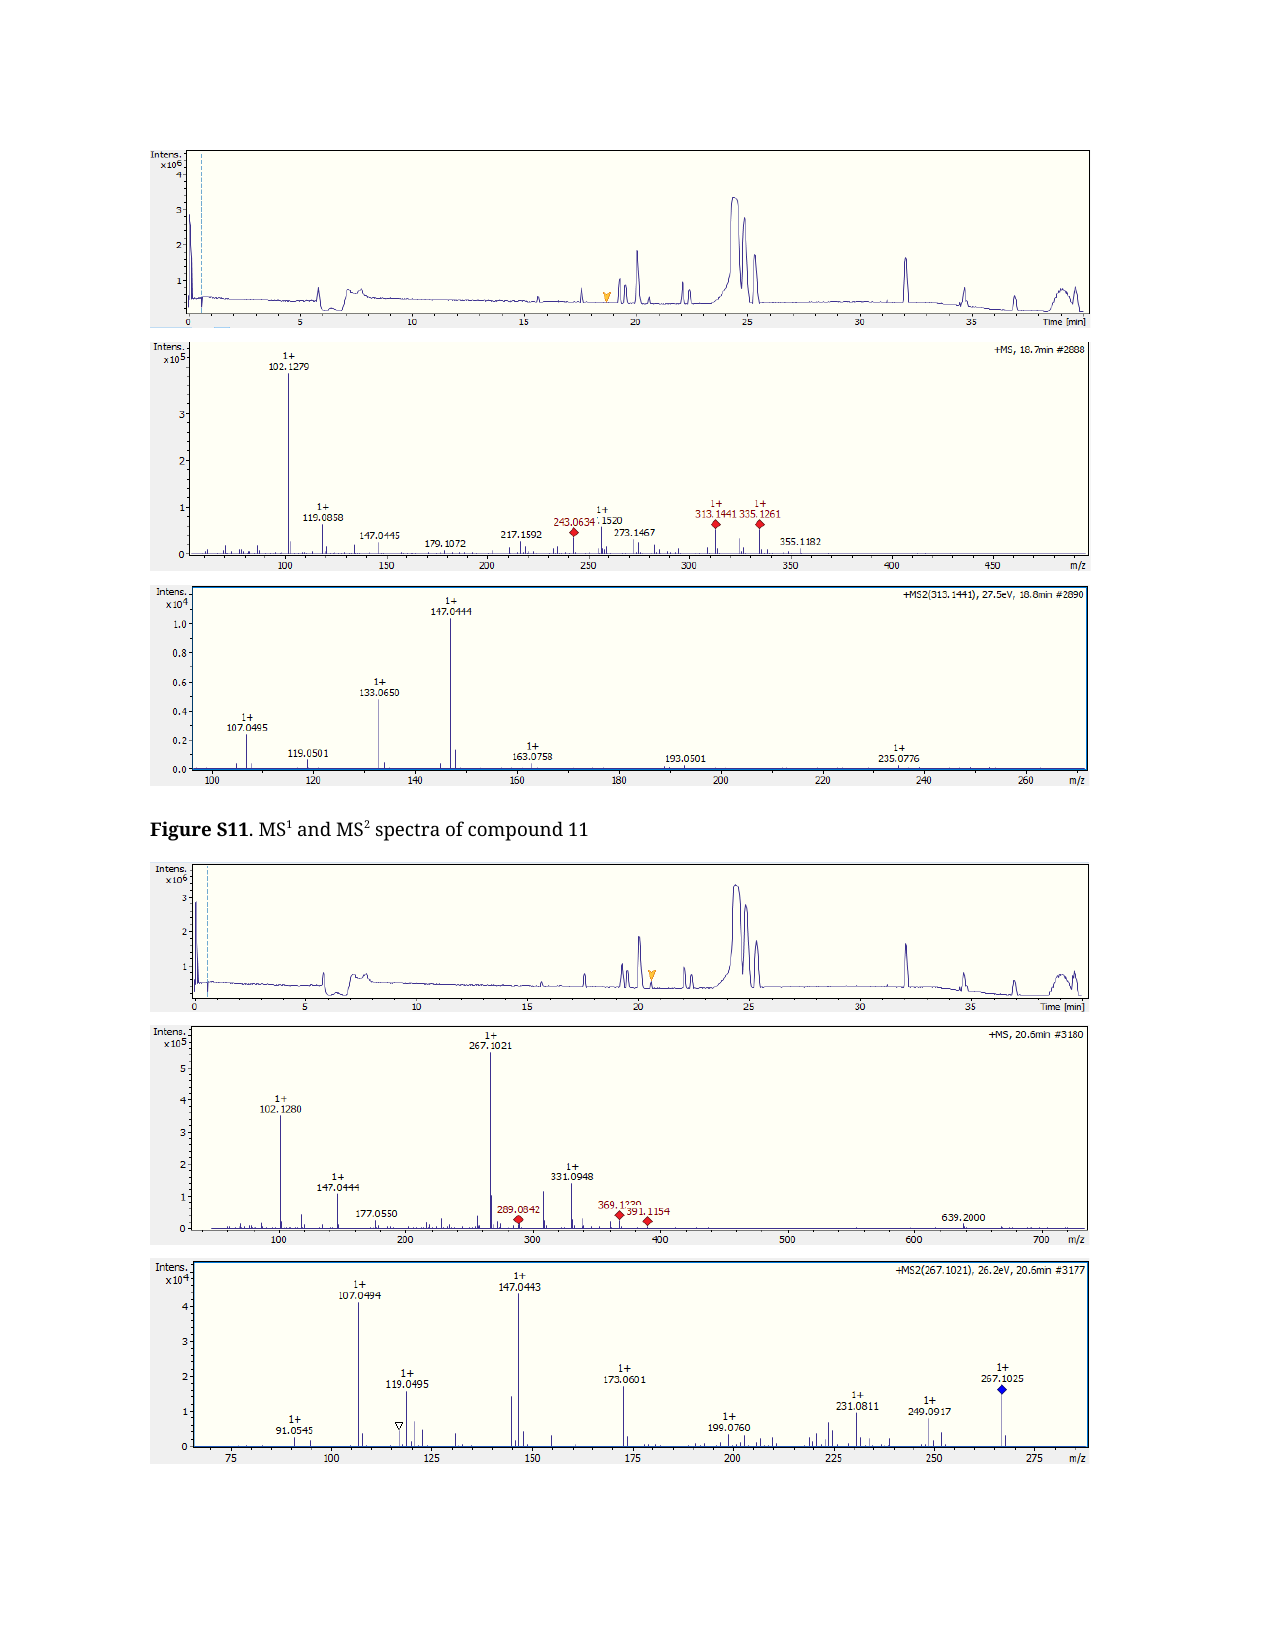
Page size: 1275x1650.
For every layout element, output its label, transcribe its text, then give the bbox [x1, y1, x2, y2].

picture [150, 862, 1090, 1012]
picture [150, 585, 1090, 786]
picture [150, 342, 1091, 571]
text Figure S11. MS1 and MS2 spectra of compound 11 [150, 816, 1125, 842]
picture [150, 1025, 1090, 1245]
picture [150, 150, 1091, 328]
picture [150, 1258, 1090, 1464]
